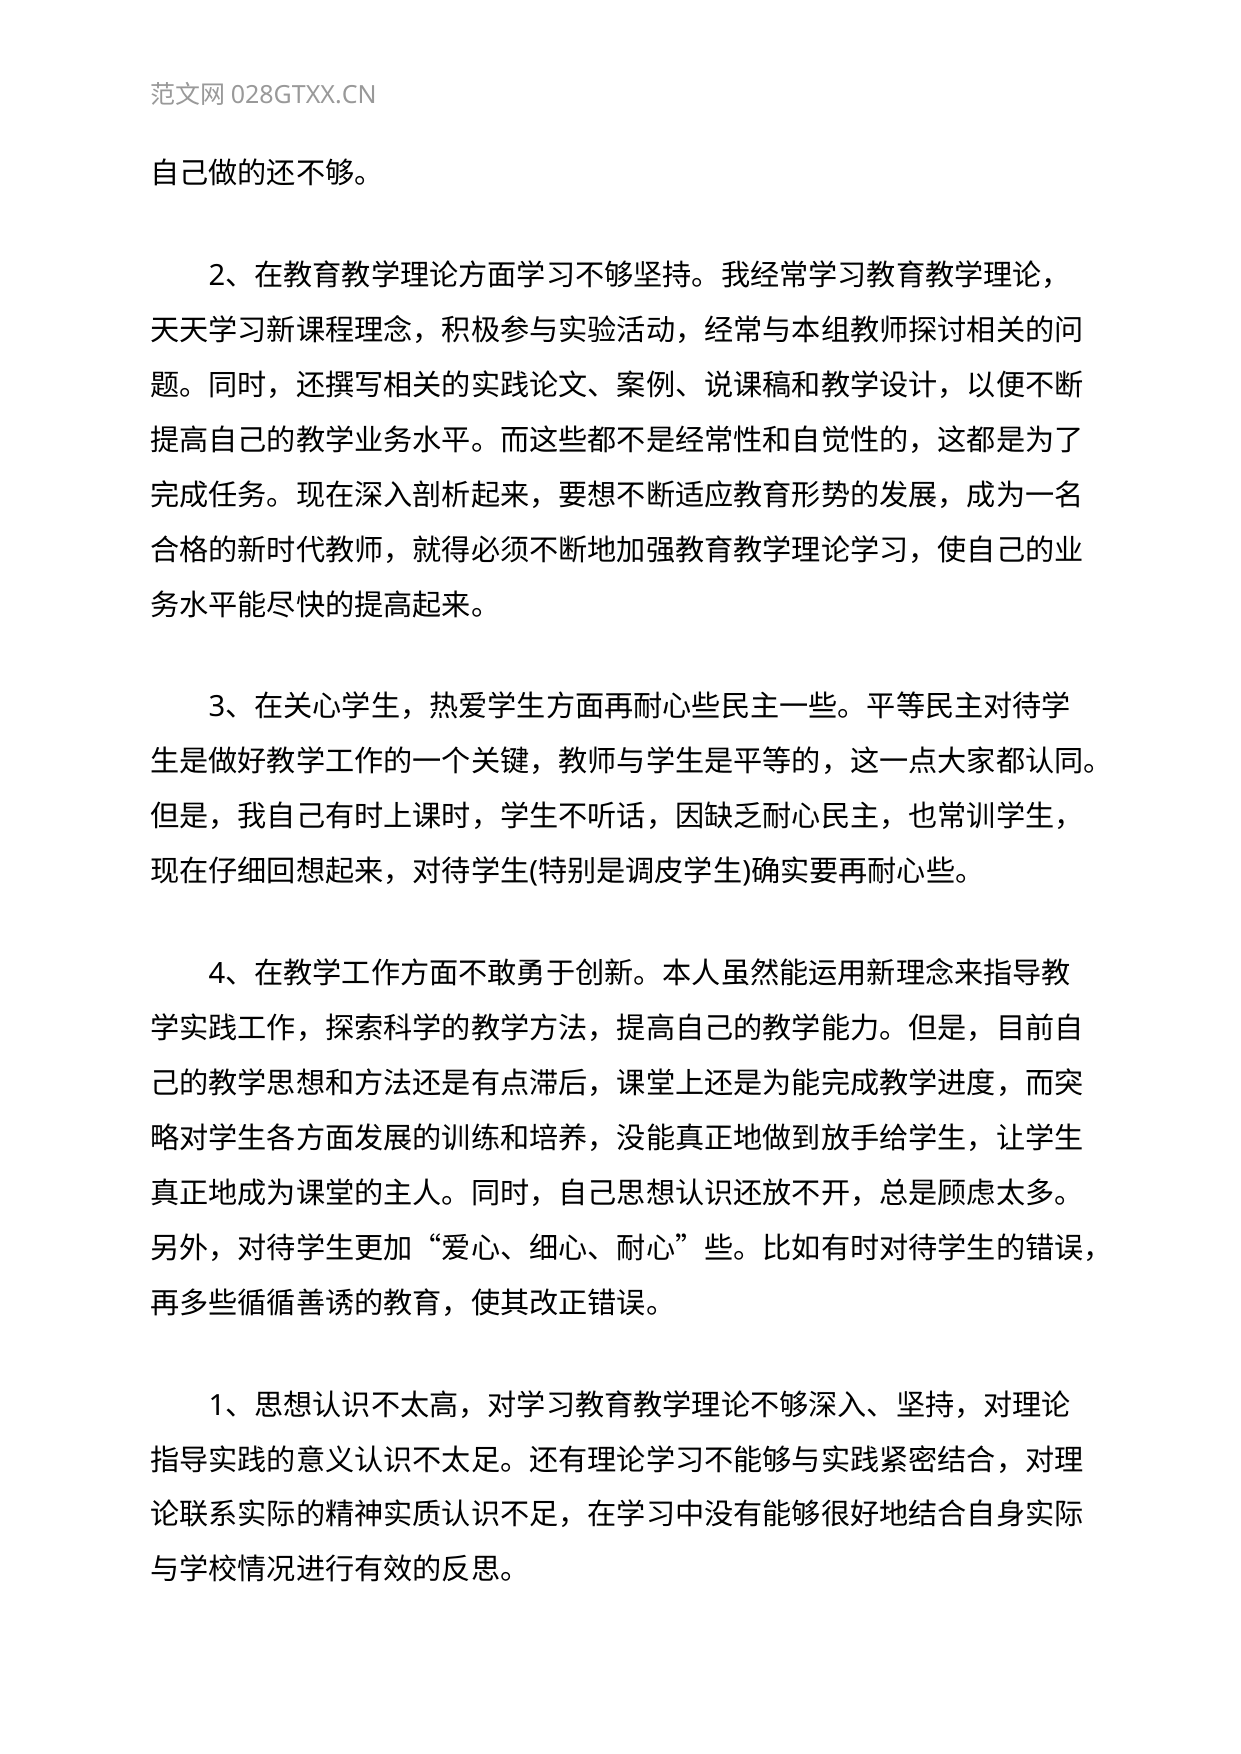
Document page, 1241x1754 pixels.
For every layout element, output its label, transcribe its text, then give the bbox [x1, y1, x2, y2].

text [150, 150, 1090, 192]
text 4、在教学工作方面不敢勇于创新。本人虽然能运用新理念来指导教学实践工作，探索科学的教学方法，提高自己的教学能力。但是，目前自己的教学思想和方法还是有点滞后，课堂上还是为能完成教学进度，而突略对学生各方面发展的训练和培养，没能真正地做到放手给学生，让学生真正地成为课堂的主人。同时，自己思想认识还放不开，总是顾虑太多。另外，对待学生更加“爱心、细心、耐心”些。比如有时对待学生的错误，再多些循循善诱的教育，使其改正错误。 [150, 950, 1090, 1322]
text 1、思想认识不太高，对学习教育教学理论不够深入、坚持，对理论指导实践的意义认识不太足。还有理论学习不能够与实践紧密结合，对理论联系实际的精神实质认识不足，在学习中没有能够很好地结合自身实际与学校情况进行有效的反思。 [150, 1381, 1090, 1588]
text 3、在关心学生，热爱学生方面再耐心些民主一些。平等民主对待学生是做好教学工作的一个关键，教师与学生是平等的，这一点大家都认同。但是，我自己有时上课时，学生不听话，因缺乏耐心民主，也常训学生，现在仔细回想起来，对待学生(特别是调皮学生)确实要再耐心些。 [150, 683, 1090, 890]
text 2、在教育教学理论方面学习不够坚持。我经常学习教育教学理论，天天学习新课程理念，积极参与实验活动，经常与本组教师探讨相关的问题。同时，还撰写相关的实践论文、案例、说课稿和教学设计，以便不断提高自己的教学业务水平。而这些都不是经常性和自觉性的，这都是为了完成任务。现在深入剖析起来，要想不断适应教育形势的发展，成为一名合格的新时代教师，就得必须不断地加强教育教学理论学习，使自己的业务水平能尽快的提高起来。 [150, 252, 1090, 623]
